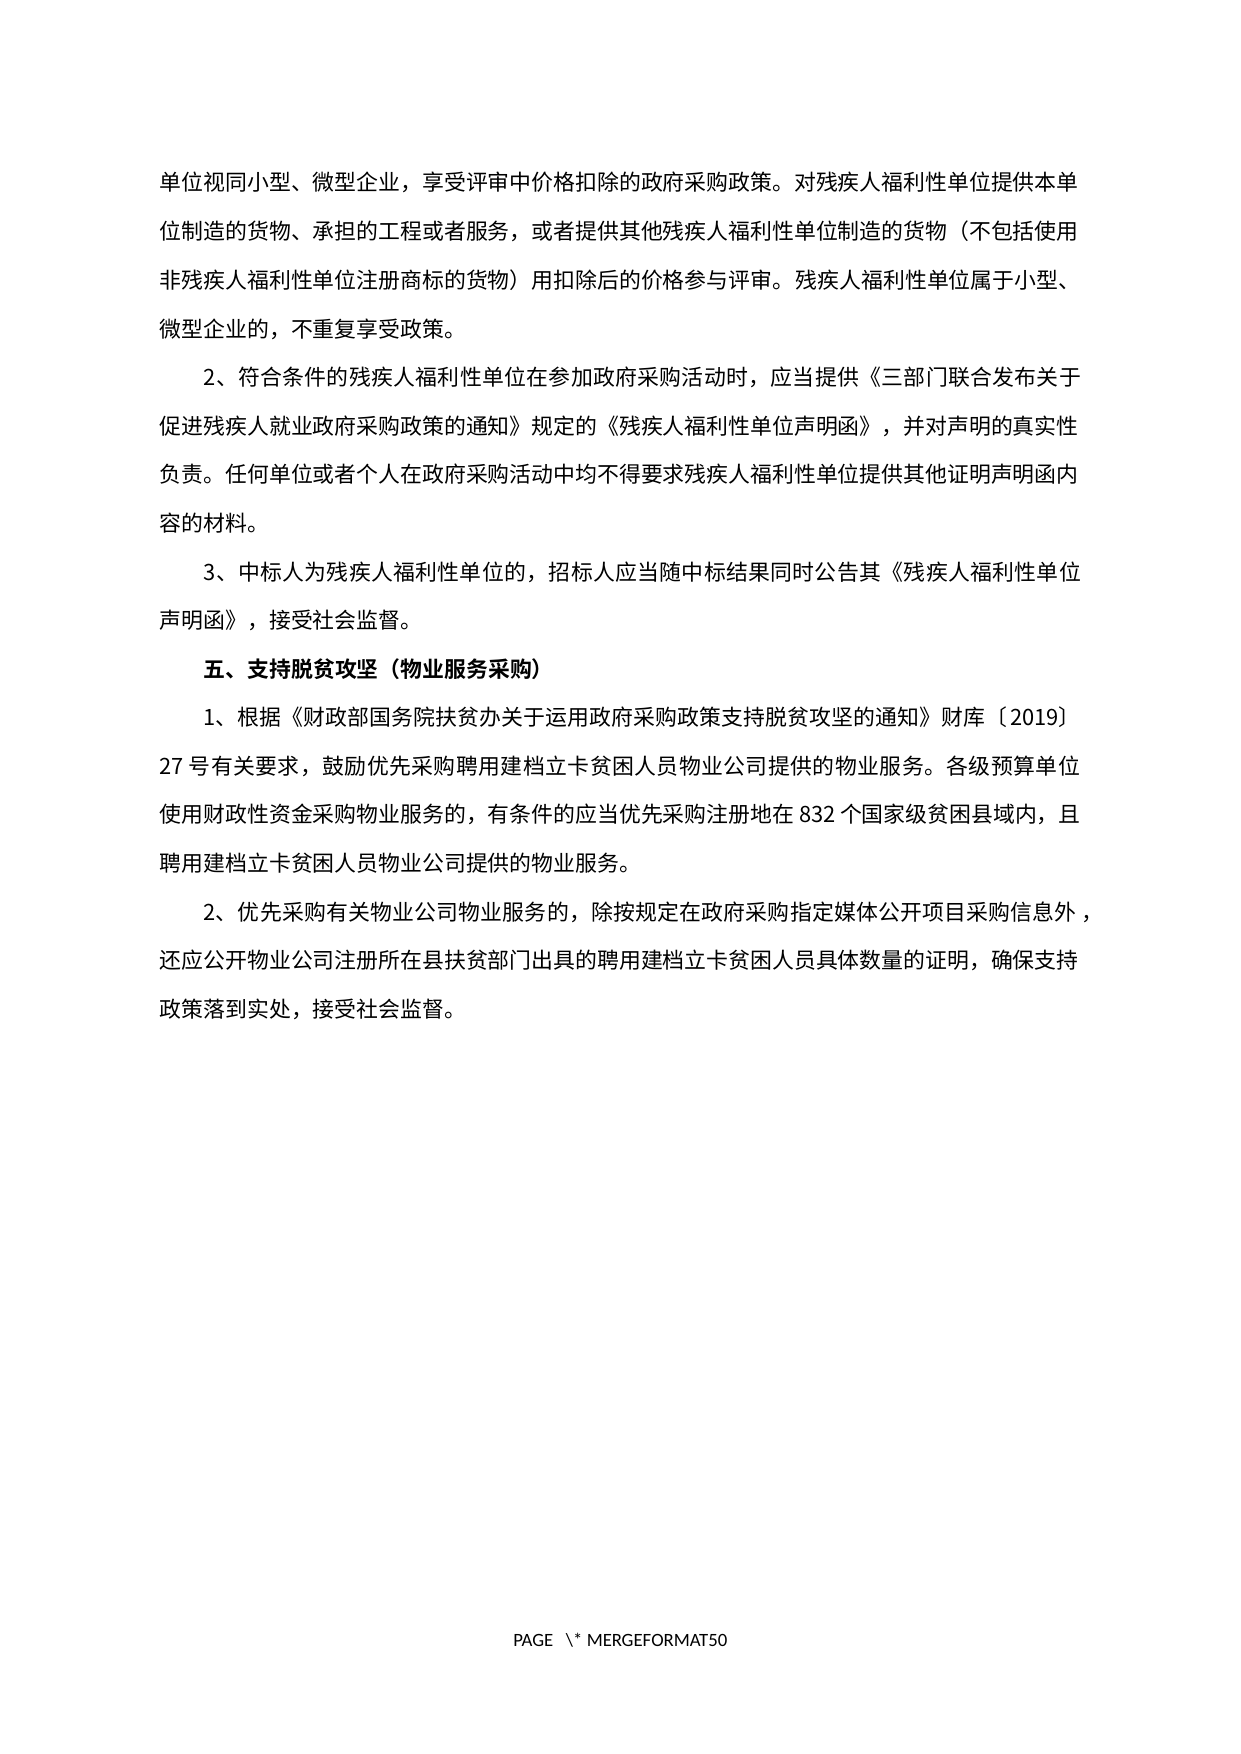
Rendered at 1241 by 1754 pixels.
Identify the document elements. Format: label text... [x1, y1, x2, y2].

text 五、支持脱贫攻坚（物业服务采购） [159, 651, 1081, 684]
text 2、优先采购有关物业公司物业服务的，除按规定在政府采购指定媒体公开项目采购信息外，还应公开物业公司注册所在县扶贫部门出具的聘用建档立卡贫困人员具体数量的证明，确保支持政策落到实处，接受社会监督。 [159, 894, 1081, 1024]
text 1、根据《财政部国务院扶贫办关于运用政府采购政策支持脱贫攻坚的通知》财库〔2019〕27号有关要求，鼓励优先采购聘用建档立卡贫困人员物业公司提供的物业服务。各级预算单位使用财政性资金采购物业服务的，有条件的应当优先采购注册地在832个国家级贫困县域内，且聘用建档立卡贫困人员物业公司提供的物业服务。 [159, 699, 1081, 878]
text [159, 165, 1081, 344]
text 2、符合条件的残疾人福利性单位在参加政府采购活动时，应当提供《三部门联合发布关于促进残疾人就业政府采购政策的通知》规定的《残疾人福利性单位声明函》，并对声明的真实性负责。任何单位或者个人在政府采购活动中均不得要求残疾人福利性单位提供其他证明声明函内容的材料。 [159, 359, 1081, 538]
text 3、中标人为残疾人福利性单位的，招标人应当随中标结果同时公告其《残疾人福利性单位声明函》，接受社会监督。 [159, 554, 1081, 635]
